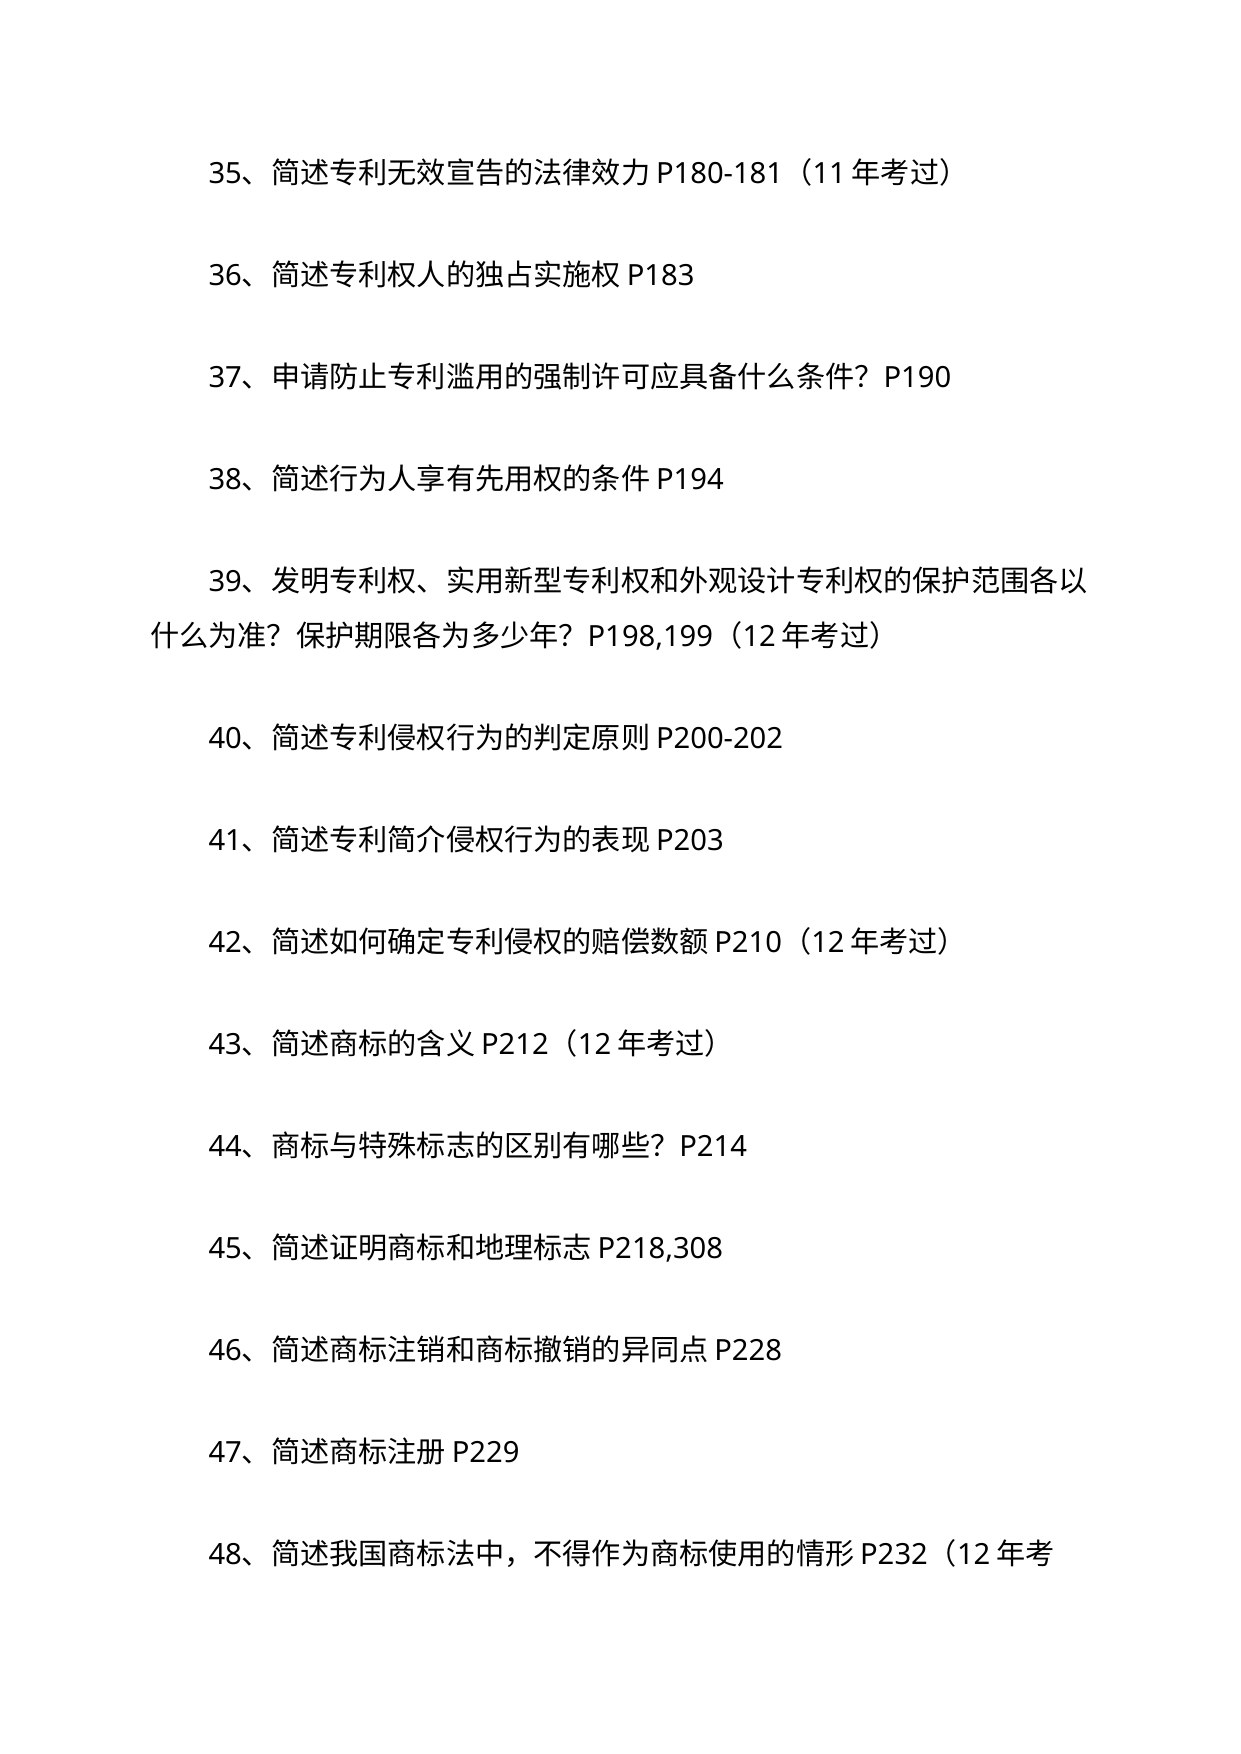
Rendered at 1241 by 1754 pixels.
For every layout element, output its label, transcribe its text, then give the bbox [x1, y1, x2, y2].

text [150, 1531, 1090, 1573]
text 37、申请防止专利滥用的强制许可应具备什么条件？P190 [150, 354, 1090, 396]
text 40、简述专利侵权行为的判定原则P200-202 [150, 715, 1090, 757]
text 46、简述商标注销和商标撤销的异同点P228 [150, 1327, 1090, 1369]
text 41、简述专利简介侵权行为的表现P203 [150, 817, 1090, 859]
text 43、简述商标的含义P212（12年考过） [150, 1021, 1090, 1063]
text 45、简述证明商标和地理标志P218,308 [150, 1225, 1090, 1267]
text 36、简述专利权人的独占实施权P183 [150, 252, 1090, 294]
text 44、商标与特殊标志的区别有哪些？P214 [150, 1123, 1090, 1165]
text 35、简述专利无效宣告的法律效力P180-181（11年考过） [150, 150, 1090, 192]
text 39、发明专利权、实用新型专利权和外观设计专利权的保护范围各以什么为准？保护期限各为多少年？P198,199（12年考过） [150, 558, 1090, 655]
text 47、简述商标注册P229 [150, 1429, 1090, 1471]
text 38、简述行为人享有先用权的条件P194 [150, 456, 1090, 498]
text 42、简述如何确定专利侵权的赔偿数额P210（12年考过） [150, 919, 1090, 961]
